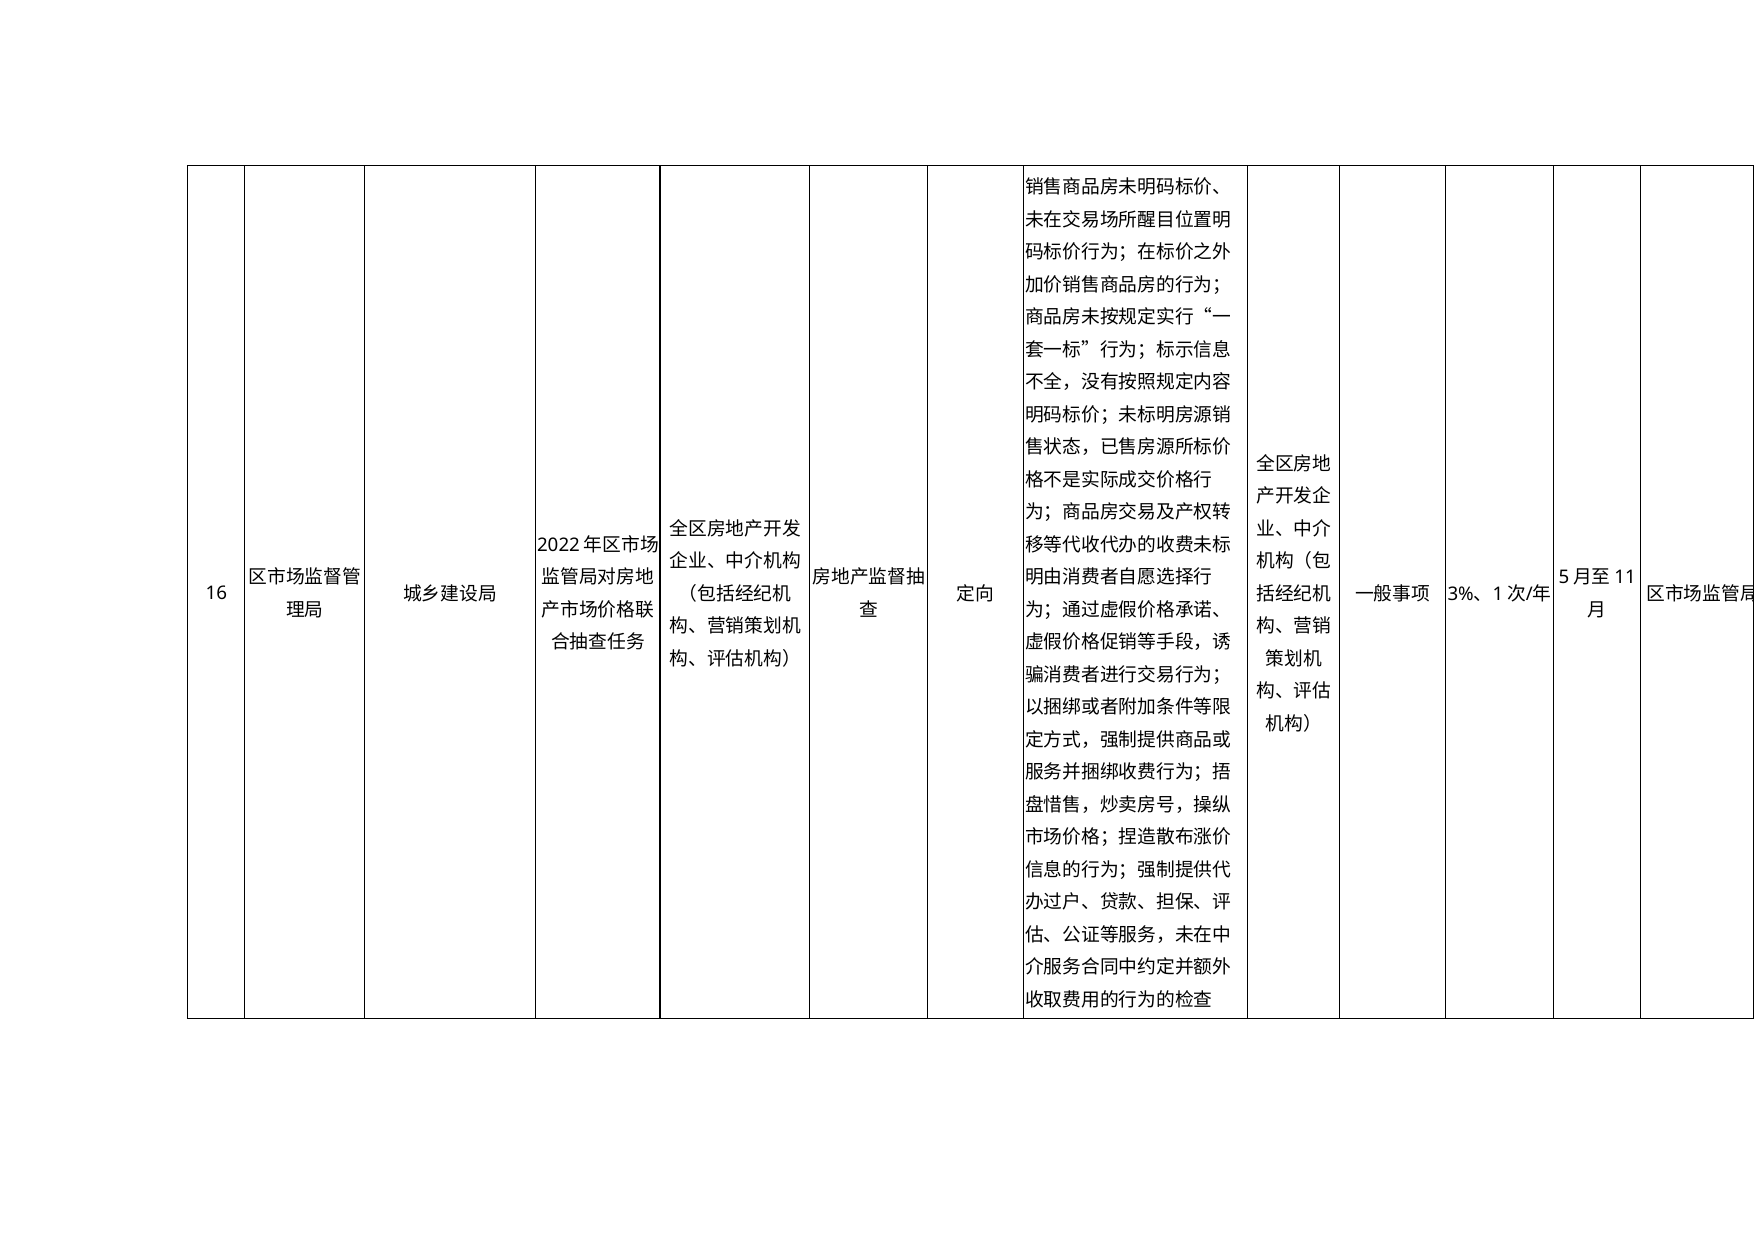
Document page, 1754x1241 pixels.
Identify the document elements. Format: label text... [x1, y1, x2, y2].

table_cell 2022年区市场监管局对房地产市场价格联合抽查任务 [536, 166, 659, 1017]
table_cell 房地产监督抽查 [810, 166, 927, 1017]
table_cell 区市场监管局 [1641, 166, 1753, 1017]
table_cell 5月至11月 [1554, 166, 1640, 1017]
table_cell 区市场监督管理局 [245, 166, 364, 1017]
table_cell 3%、1次/年 [1446, 166, 1553, 1017]
table_cell 一般事项 [1340, 166, 1445, 1017]
table_cell 定向 [928, 166, 1023, 1017]
table_cell 全区房地产开发企业、中介机构（包括经纪机构、营销策划机构、评估机构） [661, 166, 809, 1017]
table_cell 全区房地产开发企业、中介机构（包括经纪机构、营销策划机构、评估机构） [1248, 166, 1339, 1017]
table_cell 16 [188, 166, 244, 1017]
table_cell 城乡建设局 [365, 166, 535, 1017]
table_cell 销售商品房未明码标价、未在交易场所醒目位置明码标价行为；在标价之外加价销售商品房的行为；商品房未按规定实行“一套一标”行为；标示信息不全，没有按照规定内容明码标价；未标明房源销售状态，已售房源所标价格不是实际成交价格行为；商品房交易及产权转移等代收代办的收费未标明由消费者自愿选择行为；通过虚假价格承诺、虚假价格促销等手段，诱骗消费者进行交易行为；以捆绑或者附加条件等限定方式，强制提供商品或服务并捆绑收费行为；捂盘惜售，炒卖房号，操纵市场价格；捏造散布涨价信息的行为；强制提供代办过户、贷款、担保、评估、公证等服务，未在中介服务合同中约定并额外收取费用的行为的检查 [1024, 166, 1247, 1017]
